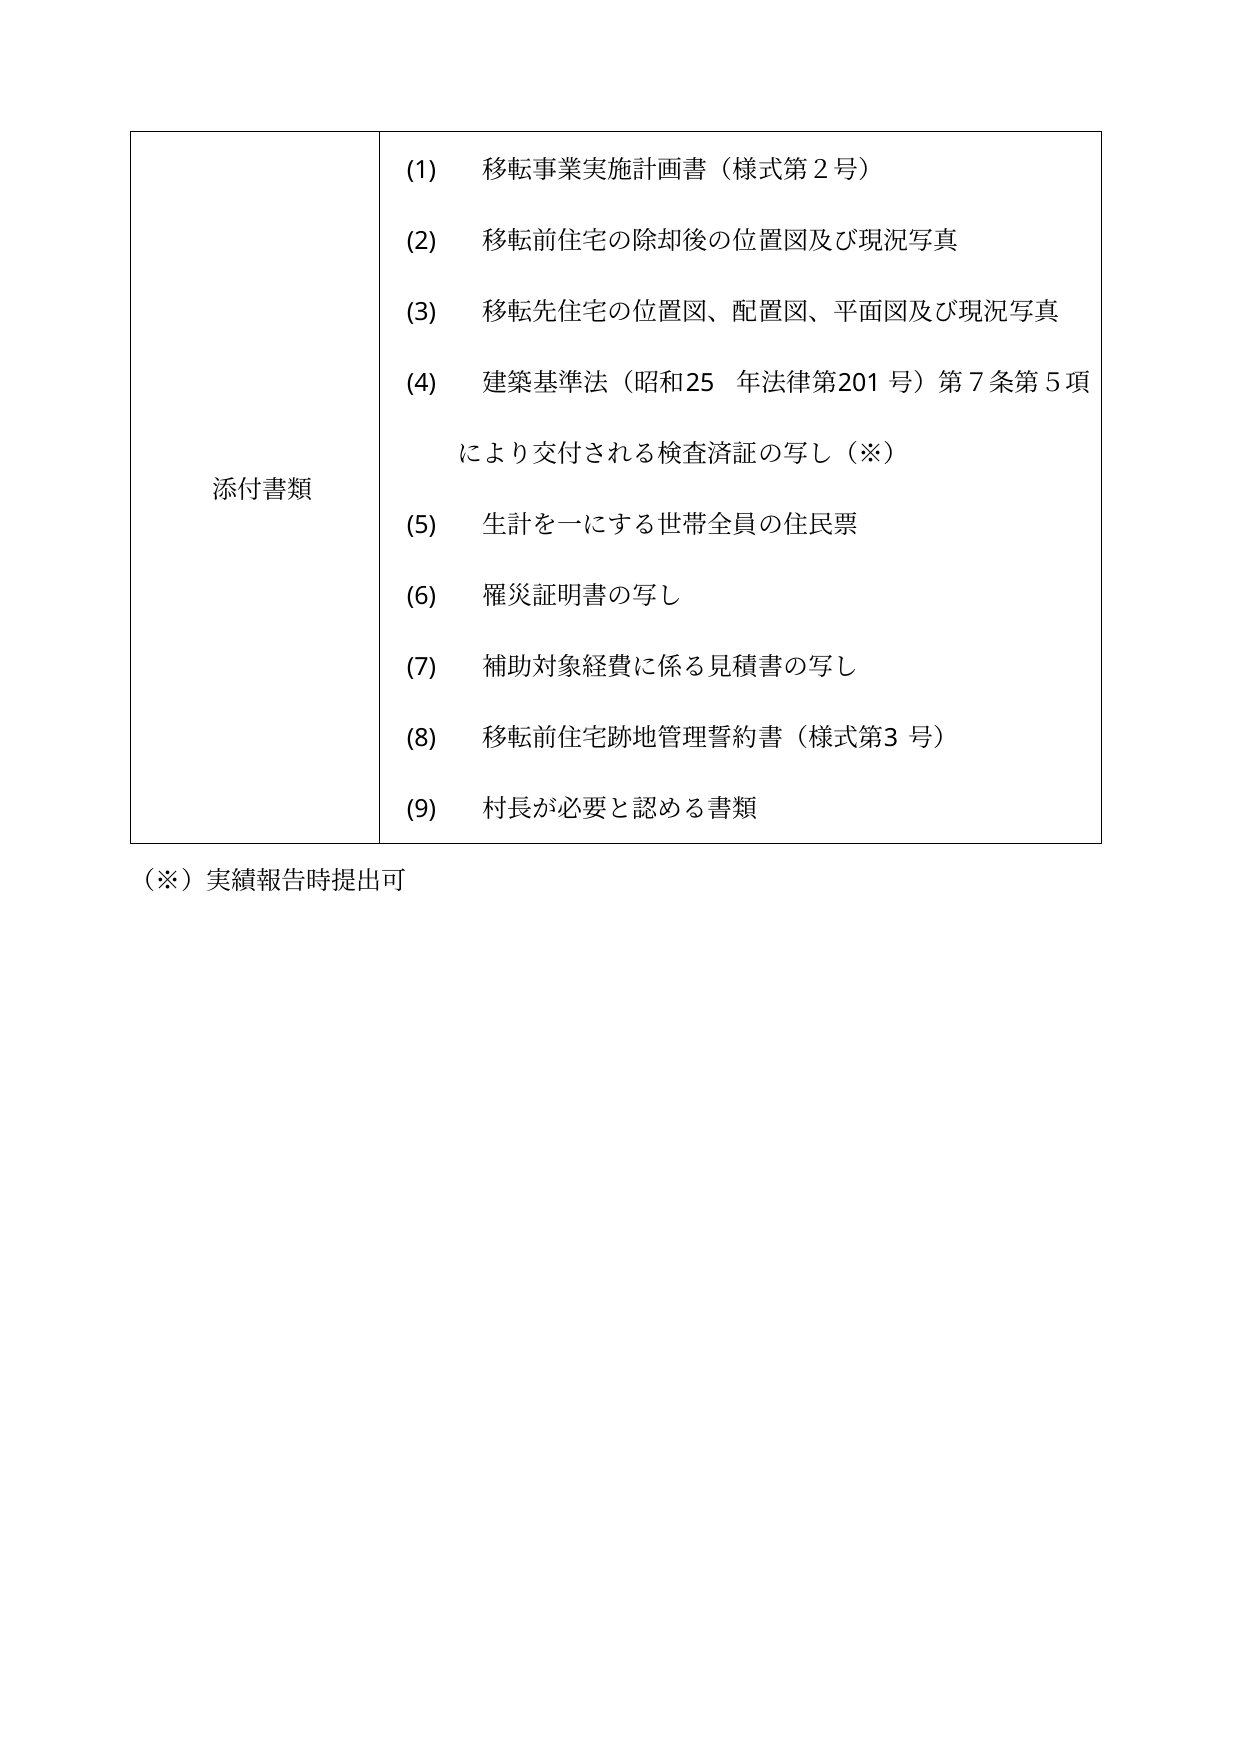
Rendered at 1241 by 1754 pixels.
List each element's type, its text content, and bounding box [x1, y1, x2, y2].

table_cell 添付書類 [131, 132, 379, 842]
text （※）実績報告時提出可 [131, 843, 1109, 914]
table_cell (1) 移転事業実施計画書（様式第２号） (2) 移転前住宅の除却後の位置図及び現況写真 (3) 移転先住宅の位置図、配置図、平面図及び現況写真 (4) 建築基準法（昭和25年法律第201号）第７条第５項により交付される検査済証の写し（※） (5) 生計を一にする世帯全員の住民票 (6) 罹災証明書の写し (7) 補助対象経費に係る見積書の写し (8) 移転前住宅跡地管理誓約書（様式第3号） (9) 村長が必要と認める書類 [380, 132, 1101, 842]
